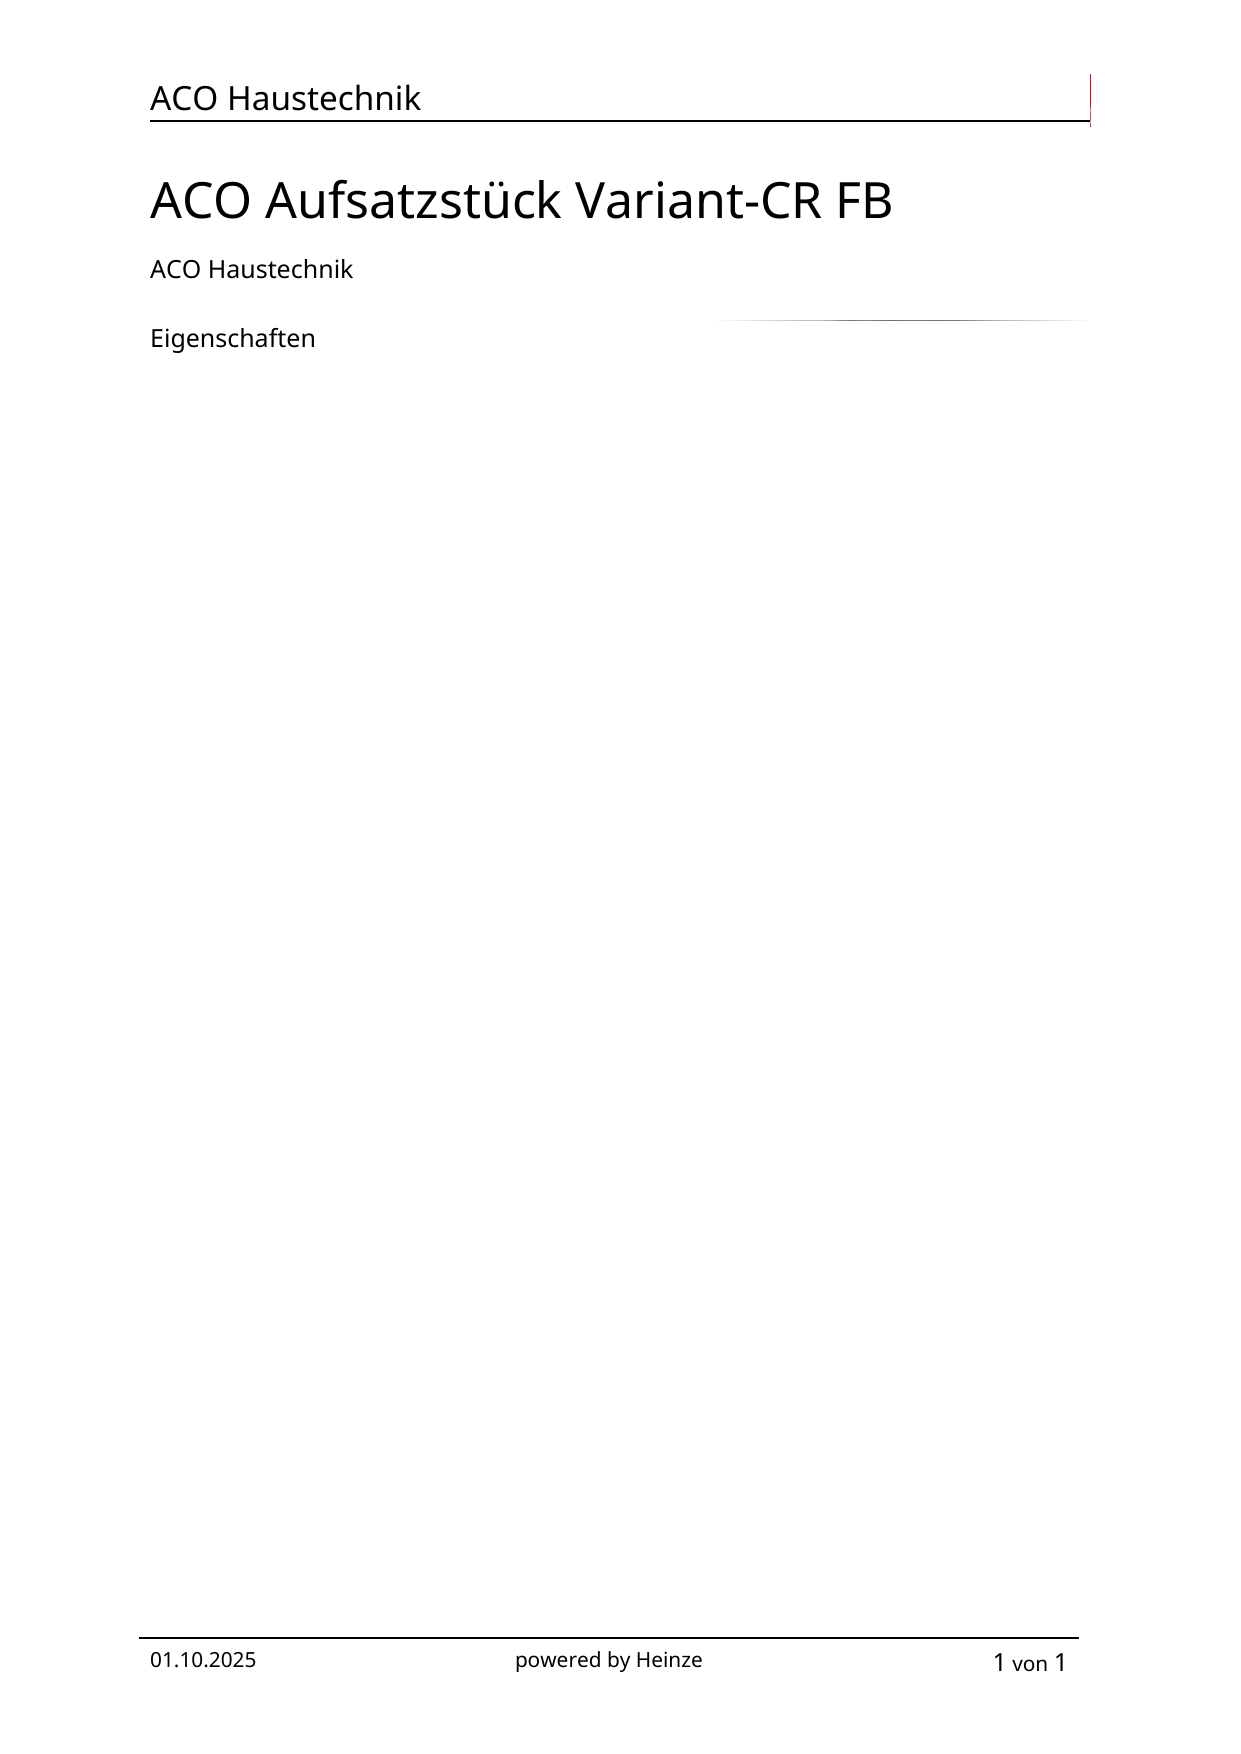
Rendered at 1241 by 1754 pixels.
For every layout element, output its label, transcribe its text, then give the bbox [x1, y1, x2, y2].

text ACO Haustechnik [150, 252, 1090, 286]
text Eigenschaften [150, 320, 1090, 354]
text ACO Aufsatzstück Variant-CR FB [150, 165, 1090, 233]
